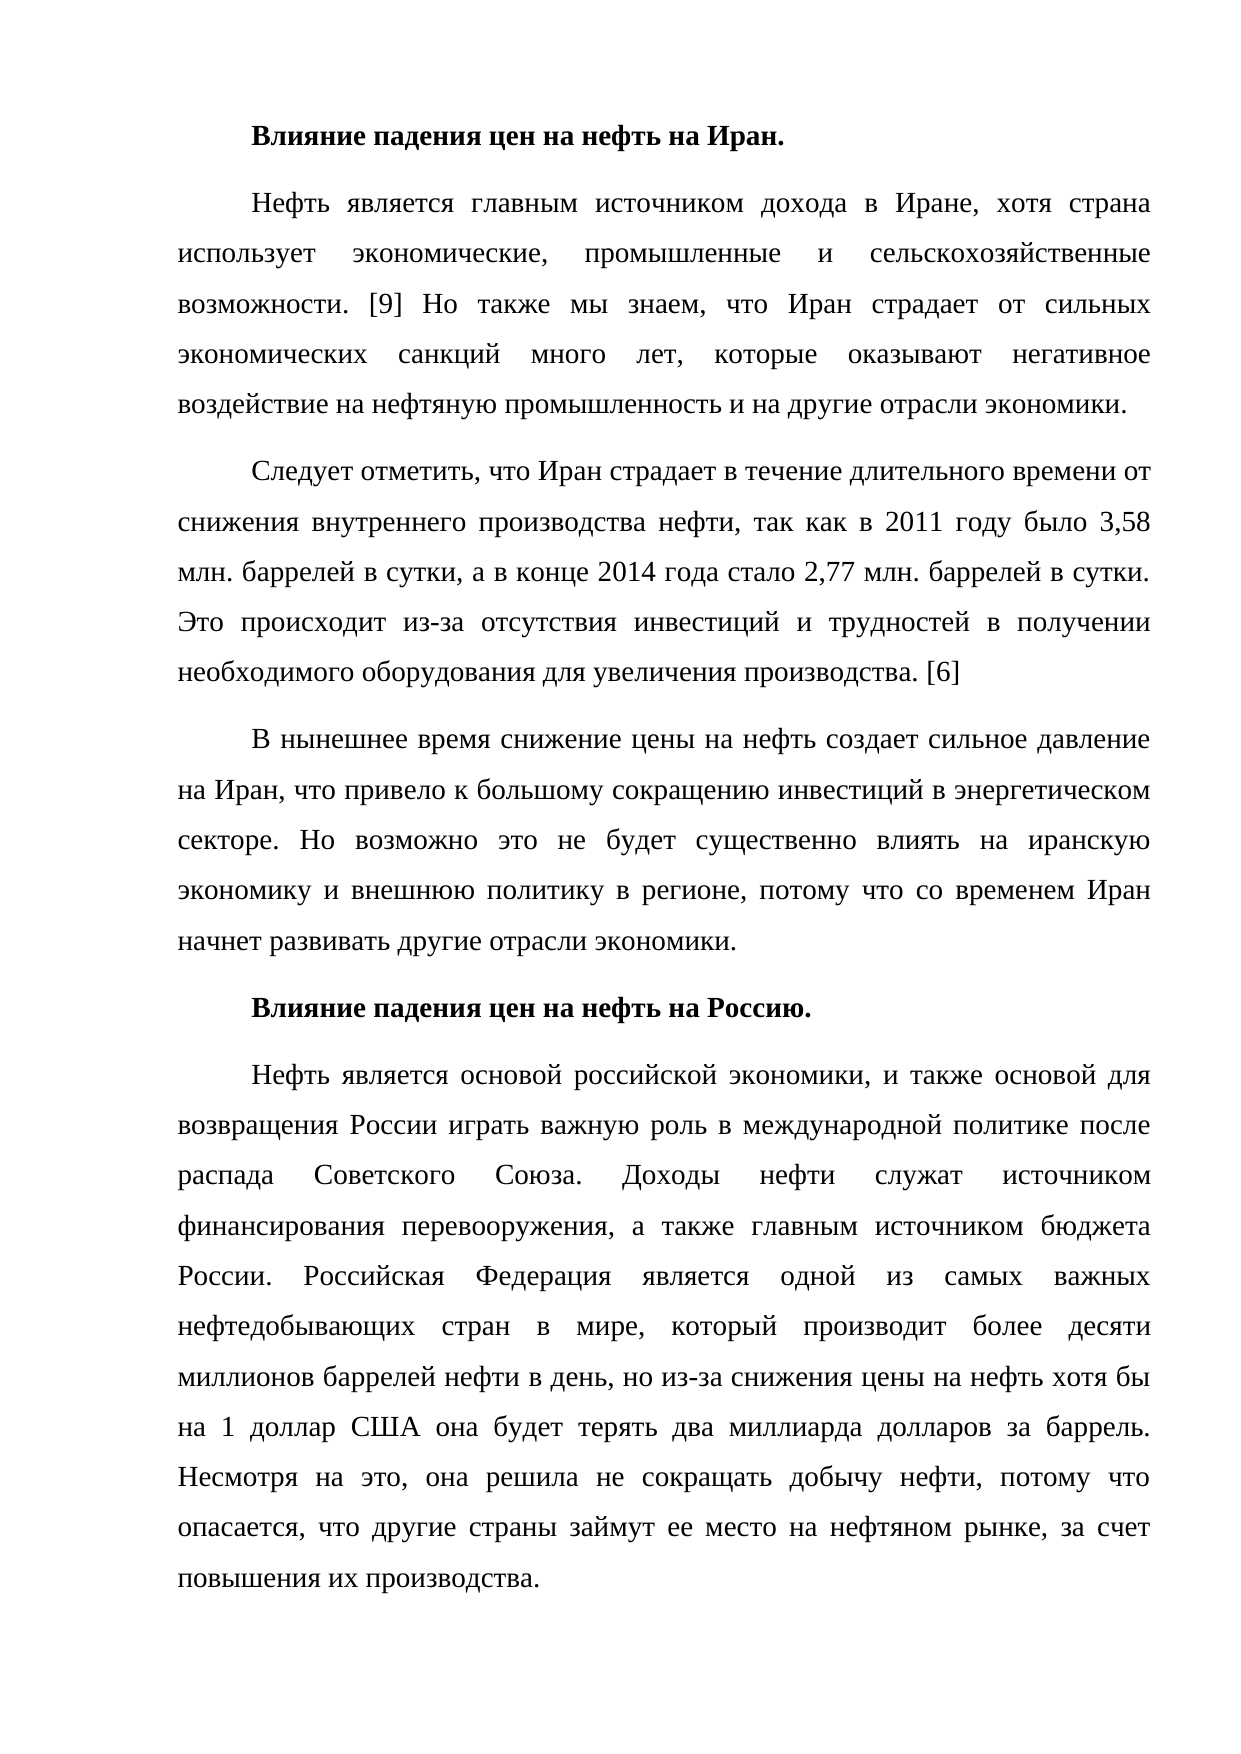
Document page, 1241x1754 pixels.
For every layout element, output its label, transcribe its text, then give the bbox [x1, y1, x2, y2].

text Нефть является главным источником дохода в Иране, хотя страна использует экономические, промышленные и сельскохозяйственные возможности. [9] Но также мы знаем, что Иран страдает от сильных экономических санкций много лет, которые оказывают негативное воздействие на нефтяную промышленность и на другие отрасли экономики. [177, 185, 1152, 420]
text Влияние падения цен на нефть на Иран. [177, 118, 1152, 152]
text Нефть является основой российской экономики, и также основой для возвращения России играть важную роль в международной политике после распада Советского Союза. Доходы нефти служат источником финансирования перевооружения, а также главным источником бюджета России. Российская Федерация является одной из самых важных нефтедобывающих стран в мире, который производит более десяти миллионов баррелей нефти в день, но из-за снижения цены на нефть хотя бы на 1 доллар США она будет терять два миллиарда долларов за баррель. Несмотря на это, она решила не сокращать добычу нефти, потому что опасается, что другие страны займут ее место на нефтяном рынке, за счет повышения их производства. [177, 1057, 1152, 1593]
text В нынешнее время снижение цены на нефть создает сильное давление на Иран, что привело к большому сокращению инвестиций в энергетическом секторе. Но возможно это не будет существенно влиять на иранскую экономику и внешнюю политику в регионе, потому что со временем Иран начнет развивать другие отрасли экономики. [177, 722, 1152, 956]
text Влияние падения цен на нефть на Россию. [177, 990, 1152, 1023]
text Следует отметить, что Иран страдает в течение длительного времени от снижения внутреннего производства нефти, так как в 2011 году было 3,58 млн. баррелей в сутки, а в конце 2014 года стало 2,77 млн. баррелей в сутки. Это происходит из-за отсутствия инвестиций и трудностей в получении необходимого оборудования для увеличения производства. [6] [177, 453, 1152, 688]
